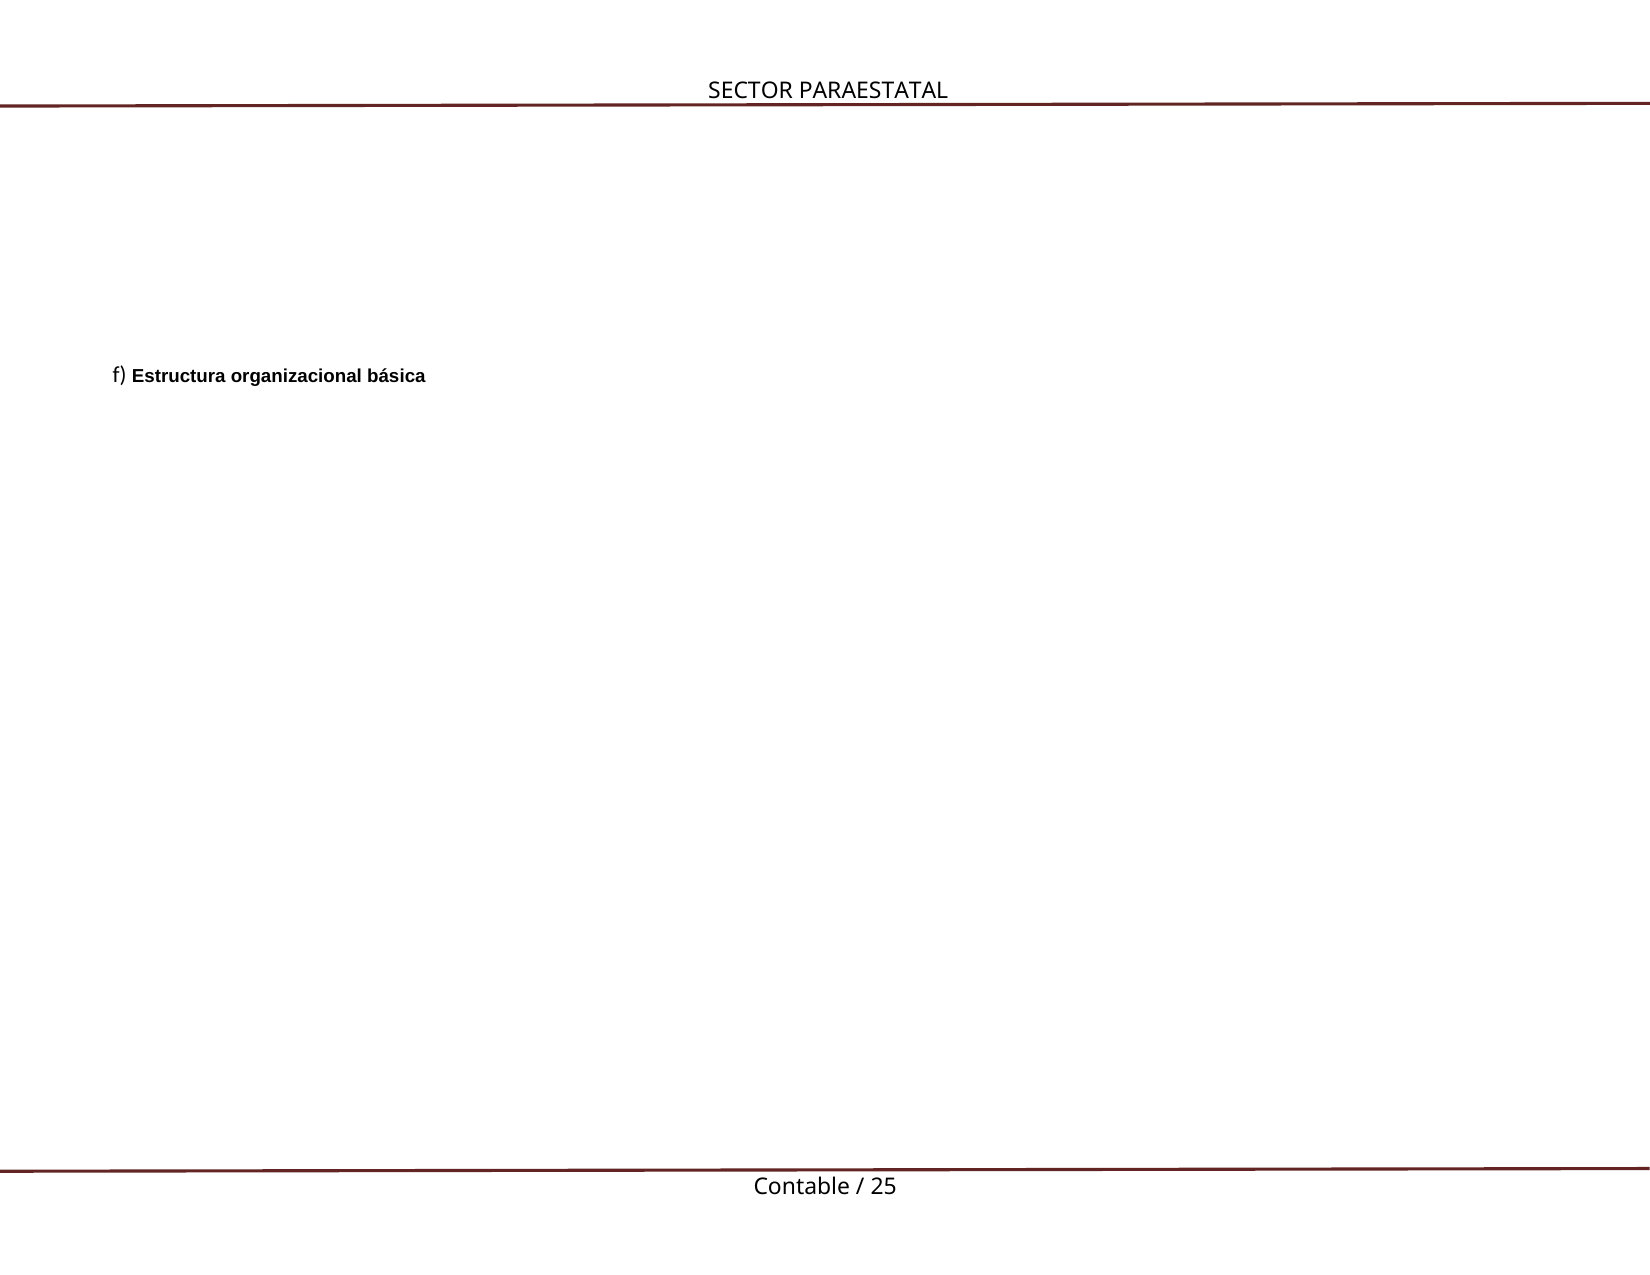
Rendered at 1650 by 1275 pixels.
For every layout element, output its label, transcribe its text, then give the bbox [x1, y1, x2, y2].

text f) Estructura organizacional básica [112, 362, 1537, 387]
